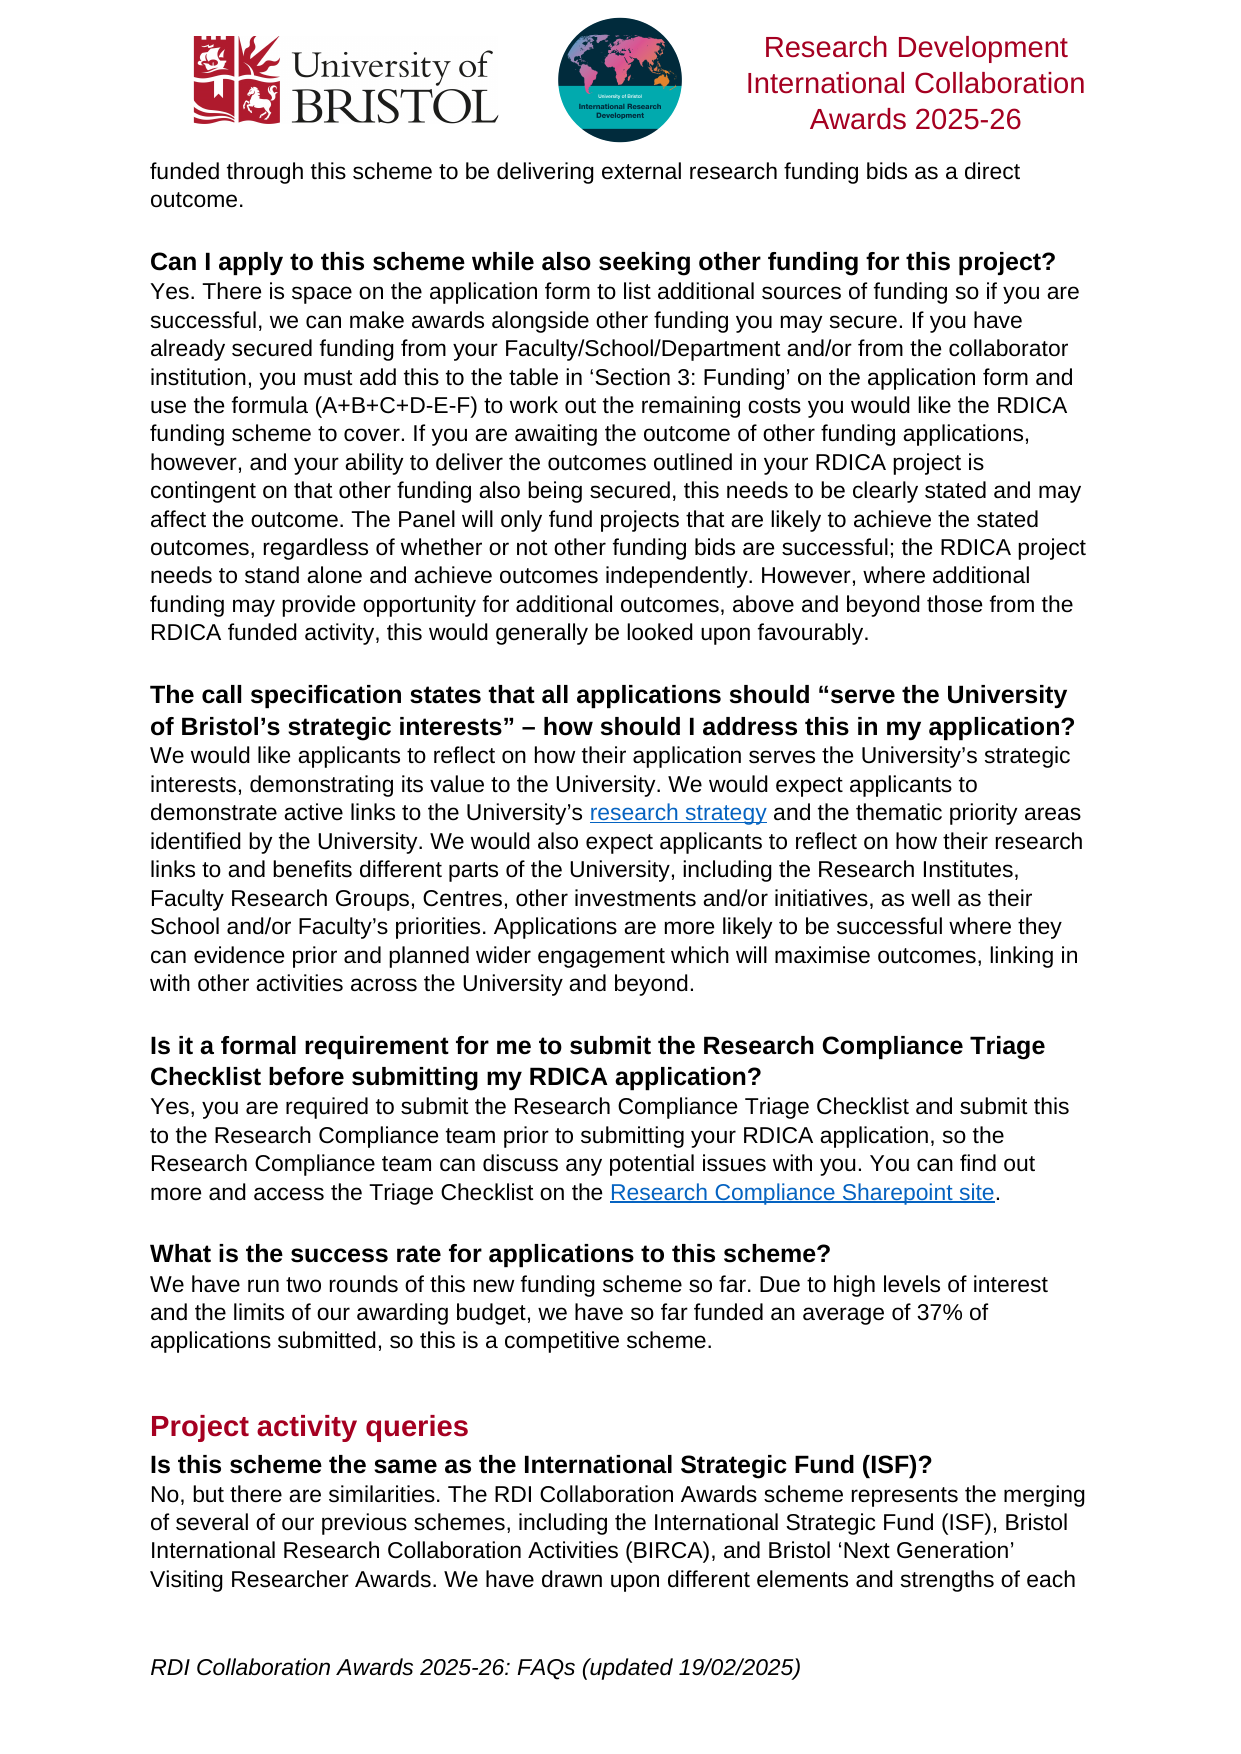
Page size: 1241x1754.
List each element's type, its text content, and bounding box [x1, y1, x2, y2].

picture [193, 36, 499, 124]
picture [548, 9, 692, 151]
subtitle Project activity queries [150, 1409, 1090, 1443]
subtitle Can I apply to this scheme while also seeking other funding for this project? [150, 247, 1090, 276]
text We have run two rounds of this new funding scheme so far. Due to high levels of interest and the limits of our awarding budget, we have so far funded an average of 37% of applications submitted, so this is a competitive scheme. [150, 1271, 1090, 1354]
subtitle What is the success rate for applications to this scheme? [150, 1239, 1090, 1268]
subtitle Is this scheme the same as the International Strategic Fund (ISF)? [150, 1449, 1090, 1478]
text Yes. There is space on the application form to list additional sources of funding so if you are successful, we can make awards alongside other funding you may secure. If you have already secured funding from your Faculty/School/Department and/or from the collaborator institution, you must add this to the table in ‘Section 3: Funding’ on the application form and use the formula (A+B+C+D-E-F) to work out the remaining costs you would like the RDICA funding scheme to cover. If you are awaiting the outcome of other funding applications, however, and your ability to deliver the outcomes outlined in your RDICA project is contingent on that other funding also being secured, this needs to be clearly stated and may affect the outcome. The Panel will only fund projects that are likely to achieve the stated outcomes, regardless of whether or not other funding bids are successful; the RDICA project needs to stand alone and achieve outcomes independently. However, where additional funding may provide opportunity for additional outcomes, above and beyond those from the RDICA funded activity, this would generally be looked upon favourably. [150, 278, 1090, 646]
text We would like applicants to reflect on how their application serves the University’s strategic interests, demonstrating its value to the University. We would expect applicants to demonstrate active links to the University’s research strategy and the thematic priority areas identified by the University. We would also expect applicants to reflect on how their research links to and benefits different parts of the University, including the Research Institutes, Faculty Research Groups, Centres, other investments and/or initiatives, as well as their School and/or Faculty’s priorities. Applications are more likely to be successful where they can evidence prior and planned wider engagement which will maximise outcomes, linking in with other activities across the University and beyond. [150, 742, 1090, 996]
text Yes, you are required to submit the Research Compliance Triage Checklist and submit this to the Research Compliance team prior to submitting your RDICA application, so the Research Compliance team can discuss any potential issues with you. You can find out more and access the Triage Checklist on the Research Compliance Sharepoint site. [150, 1093, 1090, 1205]
subtitle Is it a formal requirement for me to submit the Research Compliance Triage Checklist before submitting my RDICA application? [150, 1031, 1090, 1091]
subtitle The call specification states that all applications should “serve the University of Bristol’s strategic interests” – how should I address this in my application? [150, 680, 1090, 740]
